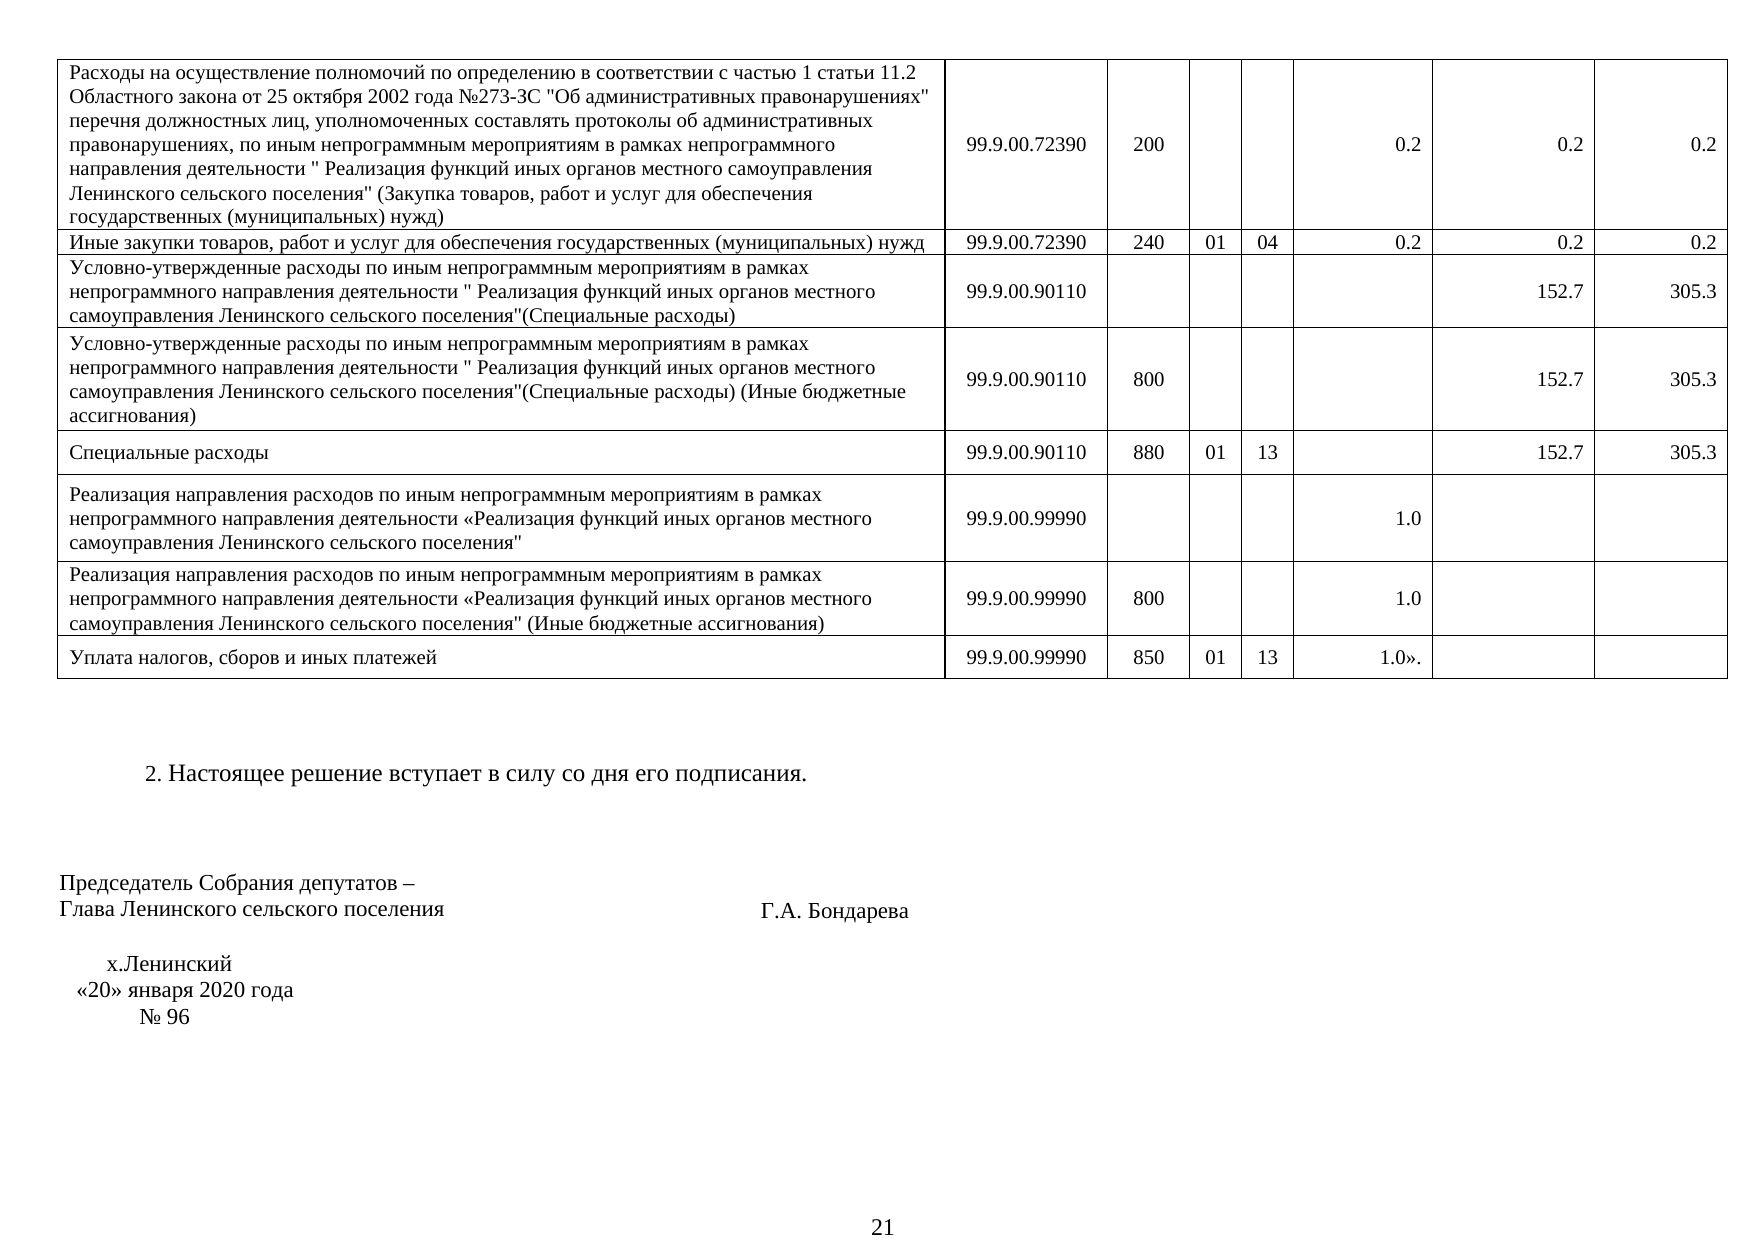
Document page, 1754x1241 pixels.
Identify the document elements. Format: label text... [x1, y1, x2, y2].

table_cell [1108, 475, 1189, 561]
table_cell [1108, 255, 1189, 327]
table_cell 13 [1242, 431, 1293, 474]
table_cell Условно-утвержденные расходы по иным непрограммным мероприятиям в рамках непрограммного направления деятельности " Реализация функций иных органов местного самоуправления Ленинского сельского поселения"(Специальные расходы) [58, 255, 944, 327]
table_cell 99.9.00.90110 [946, 255, 1107, 327]
table_cell 01 [1190, 230, 1241, 254]
table_cell 152.7 [1433, 431, 1594, 474]
table_cell 240 [1108, 230, 1189, 254]
table_cell Иные закупки товаров, работ и услуг для обеспечения государственных (муниципальных) нужд [58, 230, 944, 254]
table_cell [1242, 475, 1293, 561]
table_cell 01 [1190, 636, 1241, 678]
table_cell [1242, 255, 1293, 327]
table_cell 01 [1190, 431, 1241, 474]
table_cell 1.0». [1294, 636, 1432, 678]
table_cell [1595, 562, 1727, 634]
table_cell [1595, 475, 1727, 561]
table_cell Условно-утвержденные расходы по иным непрограммным мероприятиям в рамках непрограммного направления деятельности " Реализация функций иных органов местного самоуправления Ленинского сельского поселения"(Специальные расходы) (Иные бюджетные ассигнования) [58, 328, 944, 430]
table_cell [1242, 60, 1293, 228]
table_cell 99.9.00.72390 [946, 60, 1107, 228]
table_cell Уплата налогов, сборов и иных платежей [58, 636, 944, 678]
text «20» января 2020 года [59, 976, 1707, 1003]
table_cell [1433, 636, 1594, 678]
table_cell 0.2 [1595, 60, 1727, 228]
text № 96 [59, 1003, 1707, 1029]
table_cell [1190, 60, 1241, 228]
table_cell 0.2 [1595, 230, 1727, 254]
table_header Председатель Собрания депутатов – Глава Ленинского сельского поселения [48, 869, 561, 924]
table_cell Специальные расходы [58, 431, 944, 474]
table_cell 200 [1108, 60, 1189, 228]
table_cell 800 [1108, 562, 1189, 634]
table_cell 0.2 [1294, 60, 1432, 228]
table_cell 99.9.00.90110 [946, 328, 1107, 430]
table_cell [1433, 475, 1594, 561]
text х.Ленинский [59, 950, 1707, 976]
table_header Г.А. Бондарева [561, 869, 1109, 924]
table_cell 800 [1108, 328, 1189, 430]
table_cell 850 [1108, 636, 1189, 678]
table_cell 99.9.00.99990 [946, 475, 1107, 561]
table_cell 152.7 [1433, 328, 1594, 430]
table_cell 99.9.00.90110 [946, 431, 1107, 474]
table_cell 152.7 [1433, 255, 1594, 327]
table_cell 305.3 [1595, 431, 1727, 474]
table_cell [1190, 328, 1241, 430]
table_cell [1242, 562, 1293, 634]
table_cell 99.9.00.99990 [946, 562, 1107, 634]
table_cell [1190, 255, 1241, 327]
table_cell [1294, 255, 1432, 327]
table_cell 0.2 [1433, 230, 1594, 254]
table_cell Реализация направления расходов по иным непрограммным мероприятиям в рамках непрограммного направления деятельности «Реализация функций иных органов местного самоуправления Ленинского сельского поселения" (Иные бюджетные ассигнования) [58, 562, 944, 634]
table_cell [1433, 562, 1594, 634]
table_cell [1190, 475, 1241, 561]
table_cell 305.3 [1595, 328, 1727, 430]
table_cell [1242, 328, 1293, 430]
table_cell 0.2 [1433, 60, 1594, 228]
text 2. Настоящее решение вступает в силу со дня его подписания. [145, 758, 1707, 787]
table_cell Расходы на осуществление полномочий по определению в соответствии с частью 1 статьи 11.2 Областного закона от 25 октября 2002 года №273-ЗС "Об административных правонарушениях" перечня должностных лиц, уполномоченных составлять протоколы об административных правонарушениях, по иным непрограммным мероприятиям в рамках непрограммного направления деятельности " Реализация функций иных органов местного самоуправления Ленинского сельского поселения" (Закупка товаров, работ и услуг для обеспечения государственных (муниципальных) нужд) [58, 60, 944, 228]
table_cell 305.3 [1595, 255, 1727, 327]
table_cell [1294, 328, 1432, 430]
table_cell [1190, 562, 1241, 634]
table_cell 1.0 [1294, 562, 1432, 634]
table_cell 99.9.00.72390 [946, 230, 1107, 254]
table_cell 880 [1108, 431, 1189, 474]
table_cell [1595, 636, 1727, 678]
table_cell [1294, 431, 1432, 474]
table_cell 0.2 [1294, 230, 1432, 254]
table_cell 1.0 [1294, 475, 1432, 561]
table_cell Реализация направления расходов по иным непрограммным мероприятиям в рамках непрограммного направления деятельности «Реализация функций иных органов местного самоуправления Ленинского сельского поселения" [58, 475, 944, 561]
table_cell 99.9.00.99990 [946, 636, 1107, 678]
table_cell 04 [1242, 230, 1293, 254]
table_cell 13 [1242, 636, 1293, 678]
